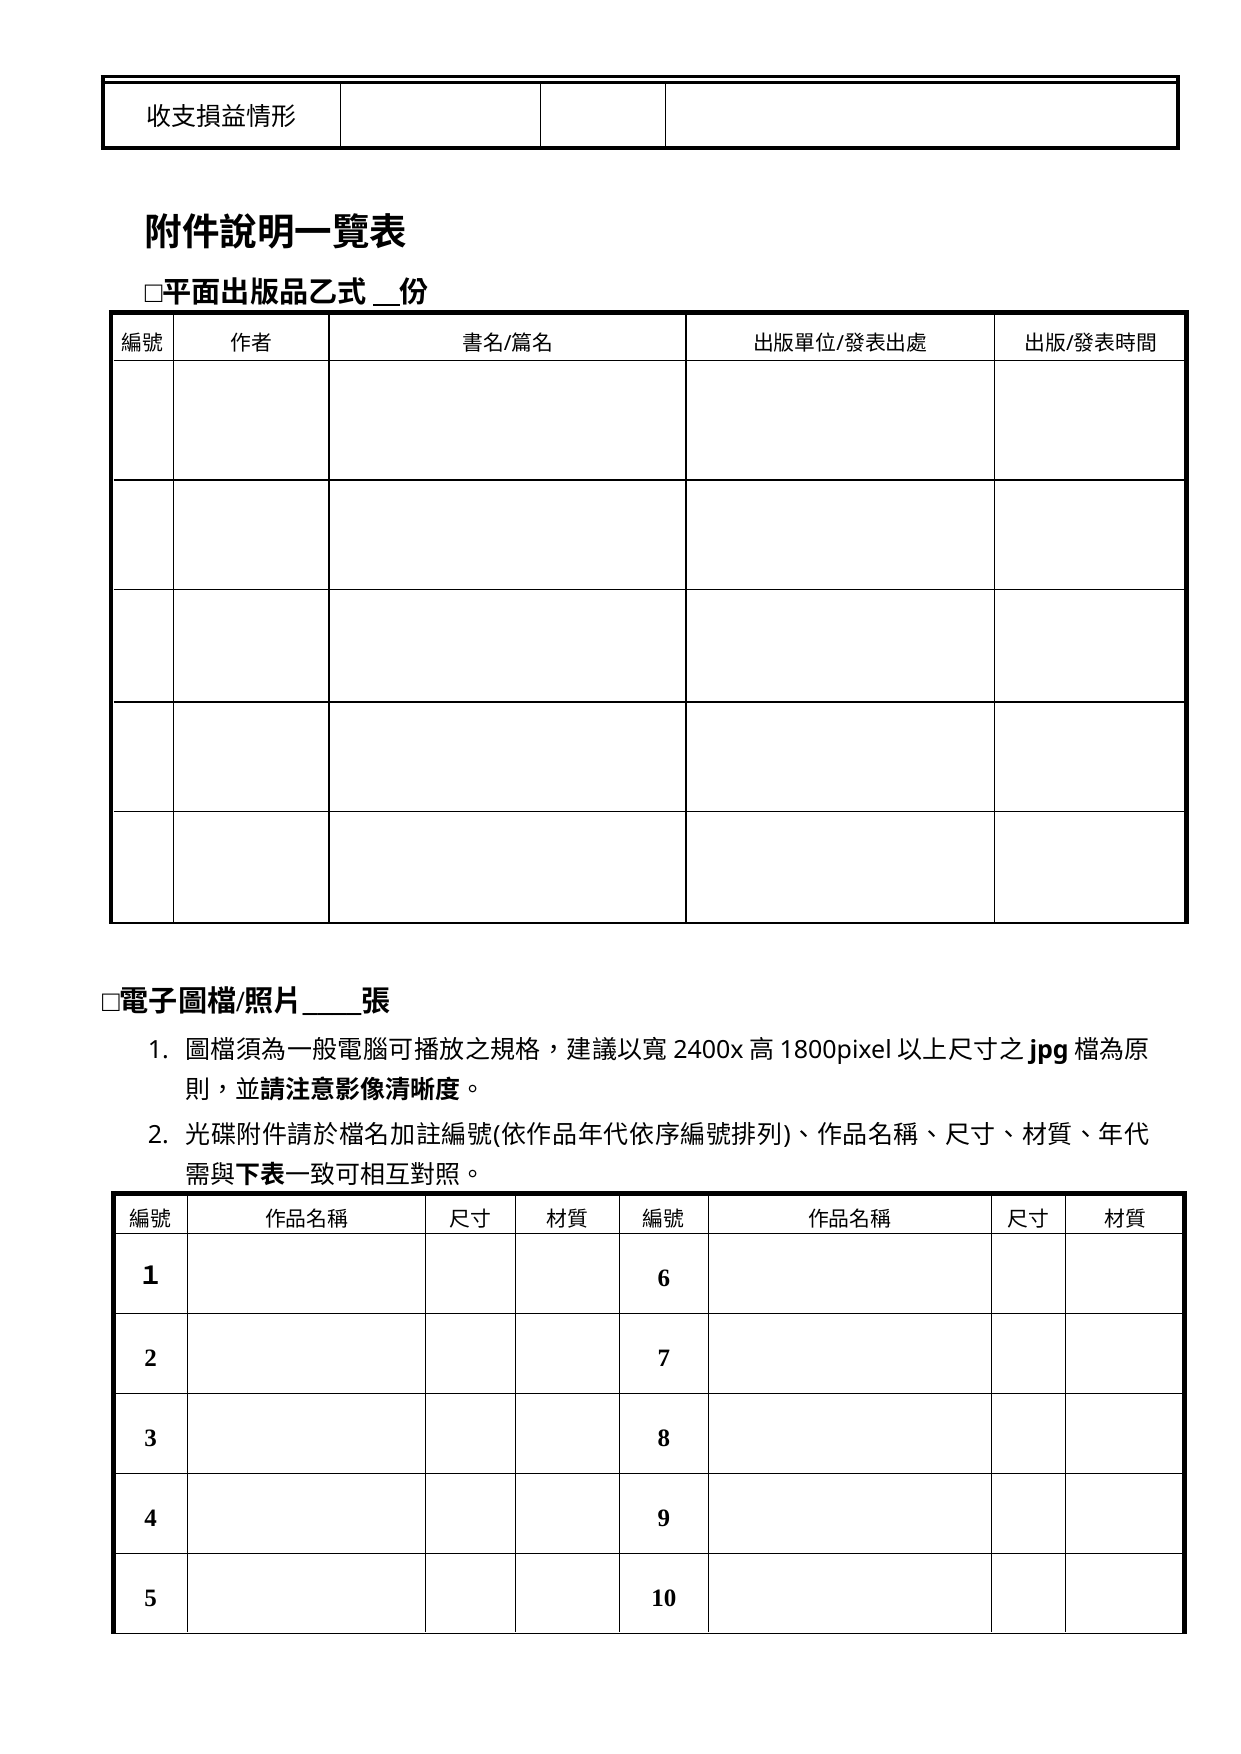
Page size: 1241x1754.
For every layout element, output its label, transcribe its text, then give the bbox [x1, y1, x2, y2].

table_cell [341, 84, 540, 146]
table_cell 2 [116, 1314, 187, 1393]
table_cell [188, 1234, 425, 1313]
text □電子圖檔/照片____張 [73, 978, 1184, 1020]
table_cell [516, 1234, 619, 1313]
table_cell [709, 1314, 991, 1393]
table_cell [426, 1554, 515, 1632]
table_cell [113, 590, 173, 701]
table_cell 7 [620, 1314, 708, 1393]
table_cell [1066, 1314, 1182, 1393]
table_cell [541, 84, 665, 146]
table_cell [516, 1474, 619, 1552]
table_cell [113, 812, 173, 922]
table_cell [995, 703, 1184, 811]
table_cell [330, 812, 685, 922]
table_cell 3 [116, 1394, 187, 1473]
table_cell 9 [620, 1474, 708, 1552]
table_cell [1066, 1474, 1182, 1552]
table_cell [992, 1314, 1065, 1393]
table_header 尺寸 [992, 1196, 1065, 1233]
table_cell [188, 1474, 425, 1552]
table_cell [516, 1314, 619, 1393]
table_header 材質 [516, 1196, 619, 1233]
table_cell 5 [116, 1554, 187, 1632]
table_cell [174, 812, 328, 922]
table_cell [687, 361, 994, 479]
table_cell [188, 1394, 425, 1473]
table_header 出版/發表時間 [995, 315, 1184, 360]
table_header 出版單位/發表出處 [687, 315, 994, 360]
table_header 編號 [116, 1196, 187, 1233]
table_cell [174, 590, 328, 701]
table_cell [113, 480, 173, 588]
table_header 編號 [620, 1196, 708, 1233]
table_cell [687, 812, 994, 922]
table_cell [174, 361, 328, 479]
table_cell 10 [620, 1554, 708, 1632]
table_cell [516, 1554, 619, 1632]
table_cell [330, 590, 685, 701]
table_cell [995, 361, 1184, 479]
table_cell [174, 481, 328, 588]
table_cell [426, 1394, 515, 1473]
list 圖檔須為一般電腦可播放之規格，建議以寬2400x高1800pixel以上尺寸之jpg檔為原則，並請注意影像清晰度。 [148, 1026, 1150, 1105]
table_cell [709, 1474, 991, 1552]
table_cell 4 [116, 1474, 187, 1552]
table_header 書名/篇名 [330, 315, 685, 360]
table_cell [188, 1314, 425, 1393]
table_cell [330, 361, 685, 479]
table_cell 8 [620, 1394, 708, 1473]
table_cell １ [116, 1234, 187, 1313]
table_header 作品名稱 [709, 1196, 991, 1233]
table_cell [174, 703, 328, 811]
table_cell [666, 84, 1176, 146]
table_cell [113, 702, 173, 811]
table_cell [687, 590, 994, 701]
table_cell [992, 1554, 1065, 1632]
table_cell [687, 481, 994, 588]
table_cell [330, 703, 685, 811]
table_header 尺寸 [426, 1196, 515, 1233]
table_cell [995, 481, 1184, 588]
text □平面出版品乙式 份 [144, 268, 1150, 310]
text 附件說明一覽表 [144, 201, 1240, 256]
table_cell [709, 1394, 991, 1473]
table_cell [992, 1394, 1065, 1473]
table_cell [330, 481, 685, 588]
table_cell [426, 1314, 515, 1393]
table_cell [1066, 1554, 1182, 1632]
table_cell [426, 1474, 515, 1552]
table_cell [188, 1554, 425, 1632]
table_cell 6 [620, 1234, 708, 1313]
table_cell [1066, 1394, 1182, 1473]
table_header 作者 [174, 315, 328, 360]
table_header 作品名稱 [188, 1196, 425, 1233]
table_cell [113, 361, 173, 479]
table_cell [426, 1234, 515, 1313]
table_cell [516, 1394, 619, 1473]
table_header 編號 [113, 315, 173, 360]
table_cell [709, 1234, 991, 1313]
table_cell [687, 703, 994, 811]
table_cell [1066, 1234, 1182, 1313]
table_cell [709, 1554, 991, 1632]
table_header 材質 [1066, 1196, 1182, 1233]
table_cell [992, 1234, 1065, 1313]
list 光碟附件請於檔名加註編號(依作品年代依序編號排列)、作品名稱、尺寸、材質、年代需與下表一致可相互對照。 [148, 1112, 1150, 1191]
table_cell [995, 590, 1184, 701]
table_cell [992, 1474, 1065, 1552]
table_cell 收支損益情形 [105, 84, 340, 146]
table_cell [995, 812, 1184, 922]
